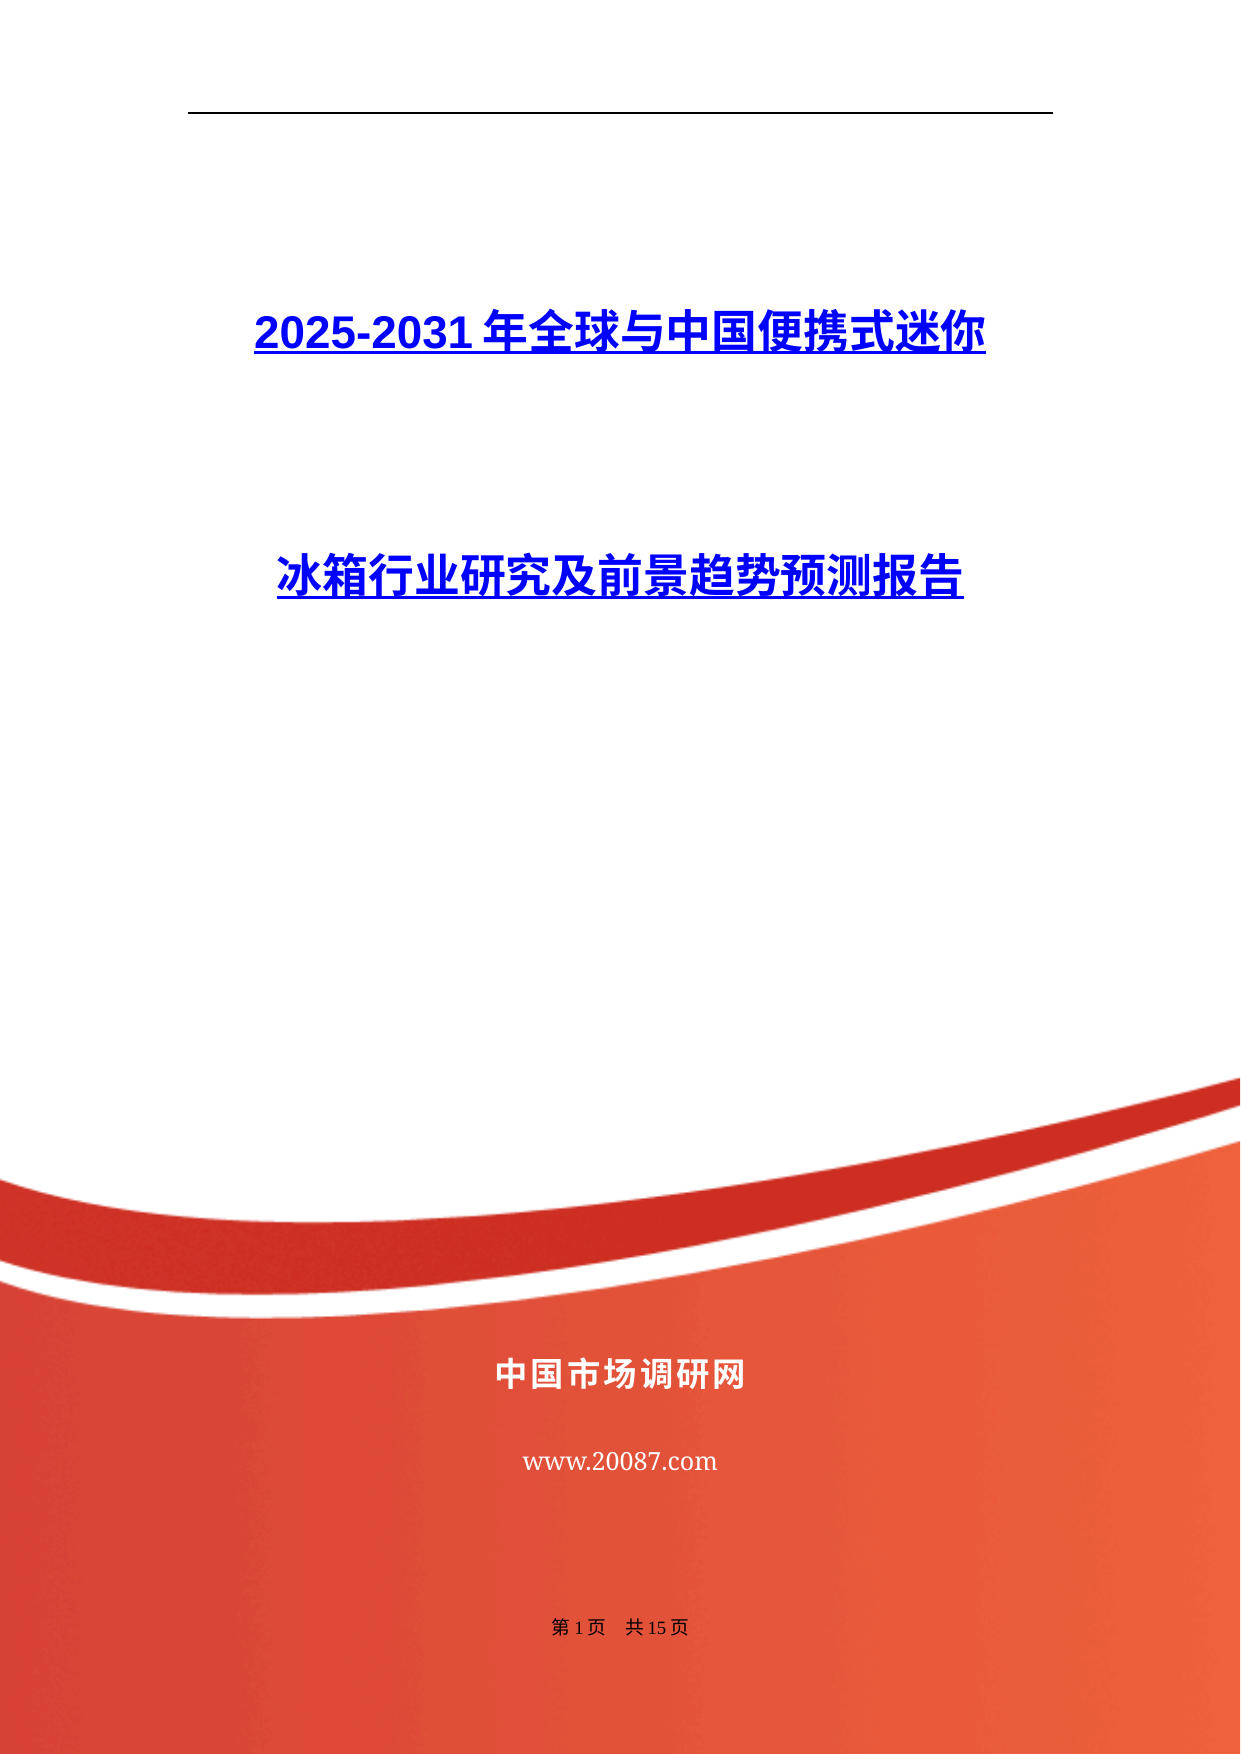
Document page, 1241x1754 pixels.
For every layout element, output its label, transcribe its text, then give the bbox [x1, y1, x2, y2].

text www.20087.com [187, 1428, 1053, 1493]
subtitle 中国市场调研网 [187, 1339, 1053, 1404]
table_header 2025-2031年全球与中国便携式迷你冰箱行业研究及前景趋势预测报告 [188, 207, 1053, 773]
picture [0, 1006, 1241, 1754]
